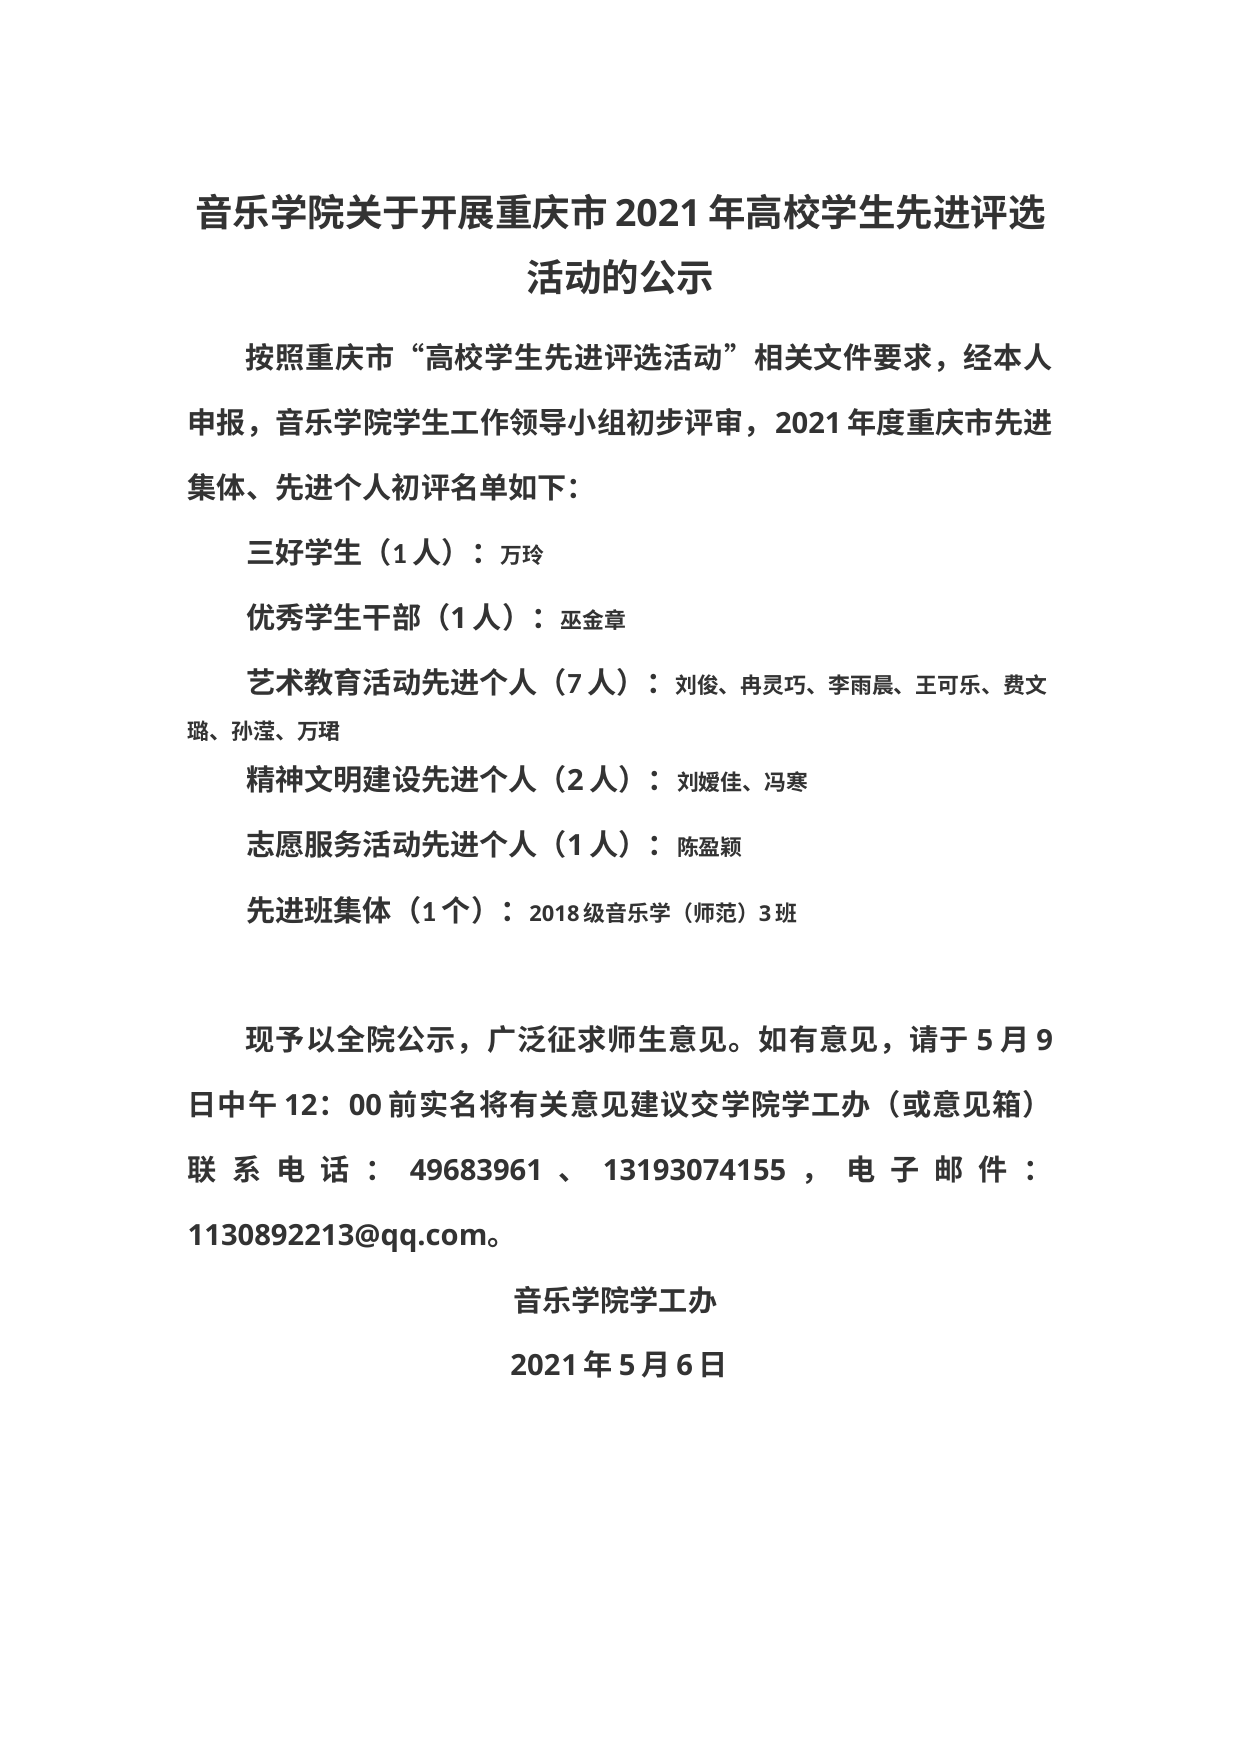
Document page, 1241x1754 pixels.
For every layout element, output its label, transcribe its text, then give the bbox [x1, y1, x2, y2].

text 现予以全院公示，广泛征求师生意见。如有意见，请于5月9日中午12：00前实名将有关意见建议交学院学工办（或意见箱）联系电话：49683961、13193074155，电子邮件：1130892213@qq.com。 [187, 1006, 1053, 1266]
text 志愿服务活动先进个人（1人）：陈盈颖 [187, 811, 1053, 876]
text 精神文明建设先进个人（2人）：刘嫒佳、冯寒 [187, 746, 1053, 811]
text 2021年5月6日 [187, 1331, 1053, 1396]
text 优秀学生干部（1人）：巫金章 [187, 583, 1053, 648]
text 按照重庆市“高校学生先进评选活动”相关文件要求，经本人申报，音乐学院学生工作领导小组初步评审，2021年度重庆市先进集体、先进个人初评名单如下： [187, 323, 1053, 518]
text 音乐学院关于开展重庆市2021年高校学生先进评选活动的公示 [187, 178, 1053, 308]
text 音乐学院学工办 [187, 1266, 1053, 1331]
text 先进班集体（1个）：2018级音乐学（师范）3班 [187, 876, 1053, 941]
text 三好学生（1人）：万玲 [187, 518, 1053, 583]
text 艺术教育活动先进个人（7人）：刘俊、冉灵巧、李雨晨、王可乐、费文璐、孙滢、万珺 [187, 648, 1053, 746]
